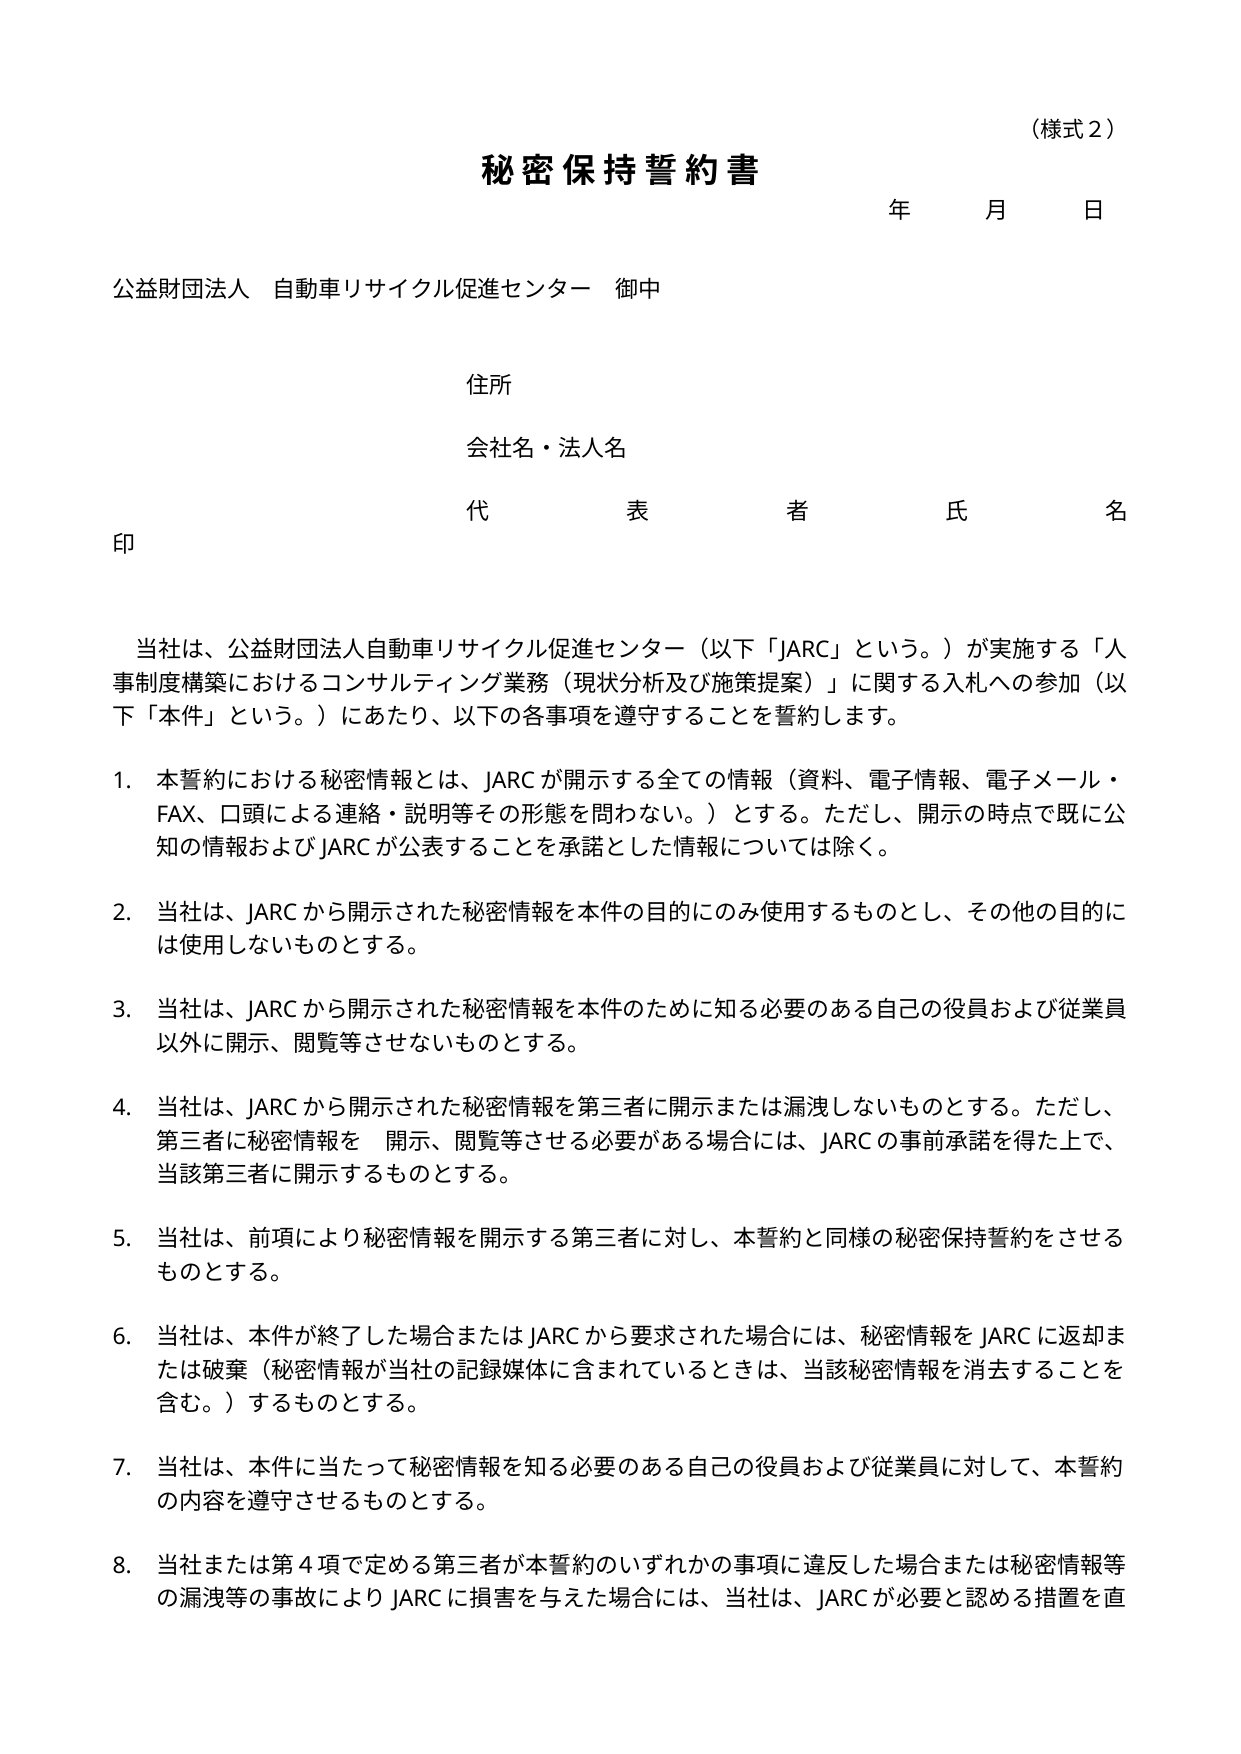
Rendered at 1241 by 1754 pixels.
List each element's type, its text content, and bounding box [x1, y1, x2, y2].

text （様式２） [112, 112, 1128, 144]
text 当社は、公益財団法人自動車リサイクル促進センター（以下「JARC」という。）が実施する「人事制度構築におけるコンサルティング業務（現状分析及び施策提案）」に関する入札への参加（以下「本件」という。）にあたり、以下の各事項を遵守することを誓約します。 [112, 631, 1128, 731]
text 会社名・法人名 [112, 429, 1128, 463]
text 年 月 日 [112, 192, 1105, 225]
list 当社は、JARCから開示された秘密情報を本件の目的にのみ使用するものとし、その他の目的には使用しないものとする。 [112, 893, 1128, 960]
list 当社は、JARCから開示された秘密情報を第三者に開示または漏洩しないものとする。ただし、第三者に秘密情報を 開示、閲覧等させる必要がある場合には、JARCの事前承諾を得た上で、当該第三者に開示するものとする。 [112, 1089, 1128, 1189]
list 当社は、JARCから開示された秘密情報を本件のために知る必要のある自己の役員および従業員以外に開示、閲覧等させないものとする。 [112, 991, 1128, 1058]
list 当社は、本件に当たって秘密情報を知る必要のある自己の役員および従業員に対して、本誓約の内容を遵守させるものとする。 [112, 1449, 1128, 1516]
list 当社は、前項により秘密情報を開示する第三者に対し、本誓約と同様の秘密保持誓約をさせるものとする。 [112, 1220, 1128, 1287]
text 秘 密 保 持 誓 約 書 [112, 144, 1128, 192]
text 公益財団法人 自動車リサイクル促進センター 御中 [112, 271, 1128, 304]
list 本誓約における秘密情報とは、JARCが開示する全ての情報（資料、電子情報、電子メール・FAX、口頭による連絡・説明等その形態を問わない。）とする。ただし、開示の時点で既に公知の情報およびJARCが公表することを承諾とした情報については除く。 [112, 762, 1128, 862]
text 代表者氏名 印 [112, 492, 1128, 559]
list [112, 1547, 1128, 1614]
list 当社は、本件が終了した場合またはJARCから要求された場合には、秘密情報をJARCに返却または破棄（秘密情報が当社の記録媒体に含まれているときは、当該秘密情報を消去することを含む。）するものとする。 [112, 1318, 1128, 1418]
text 住所 [112, 366, 1128, 400]
